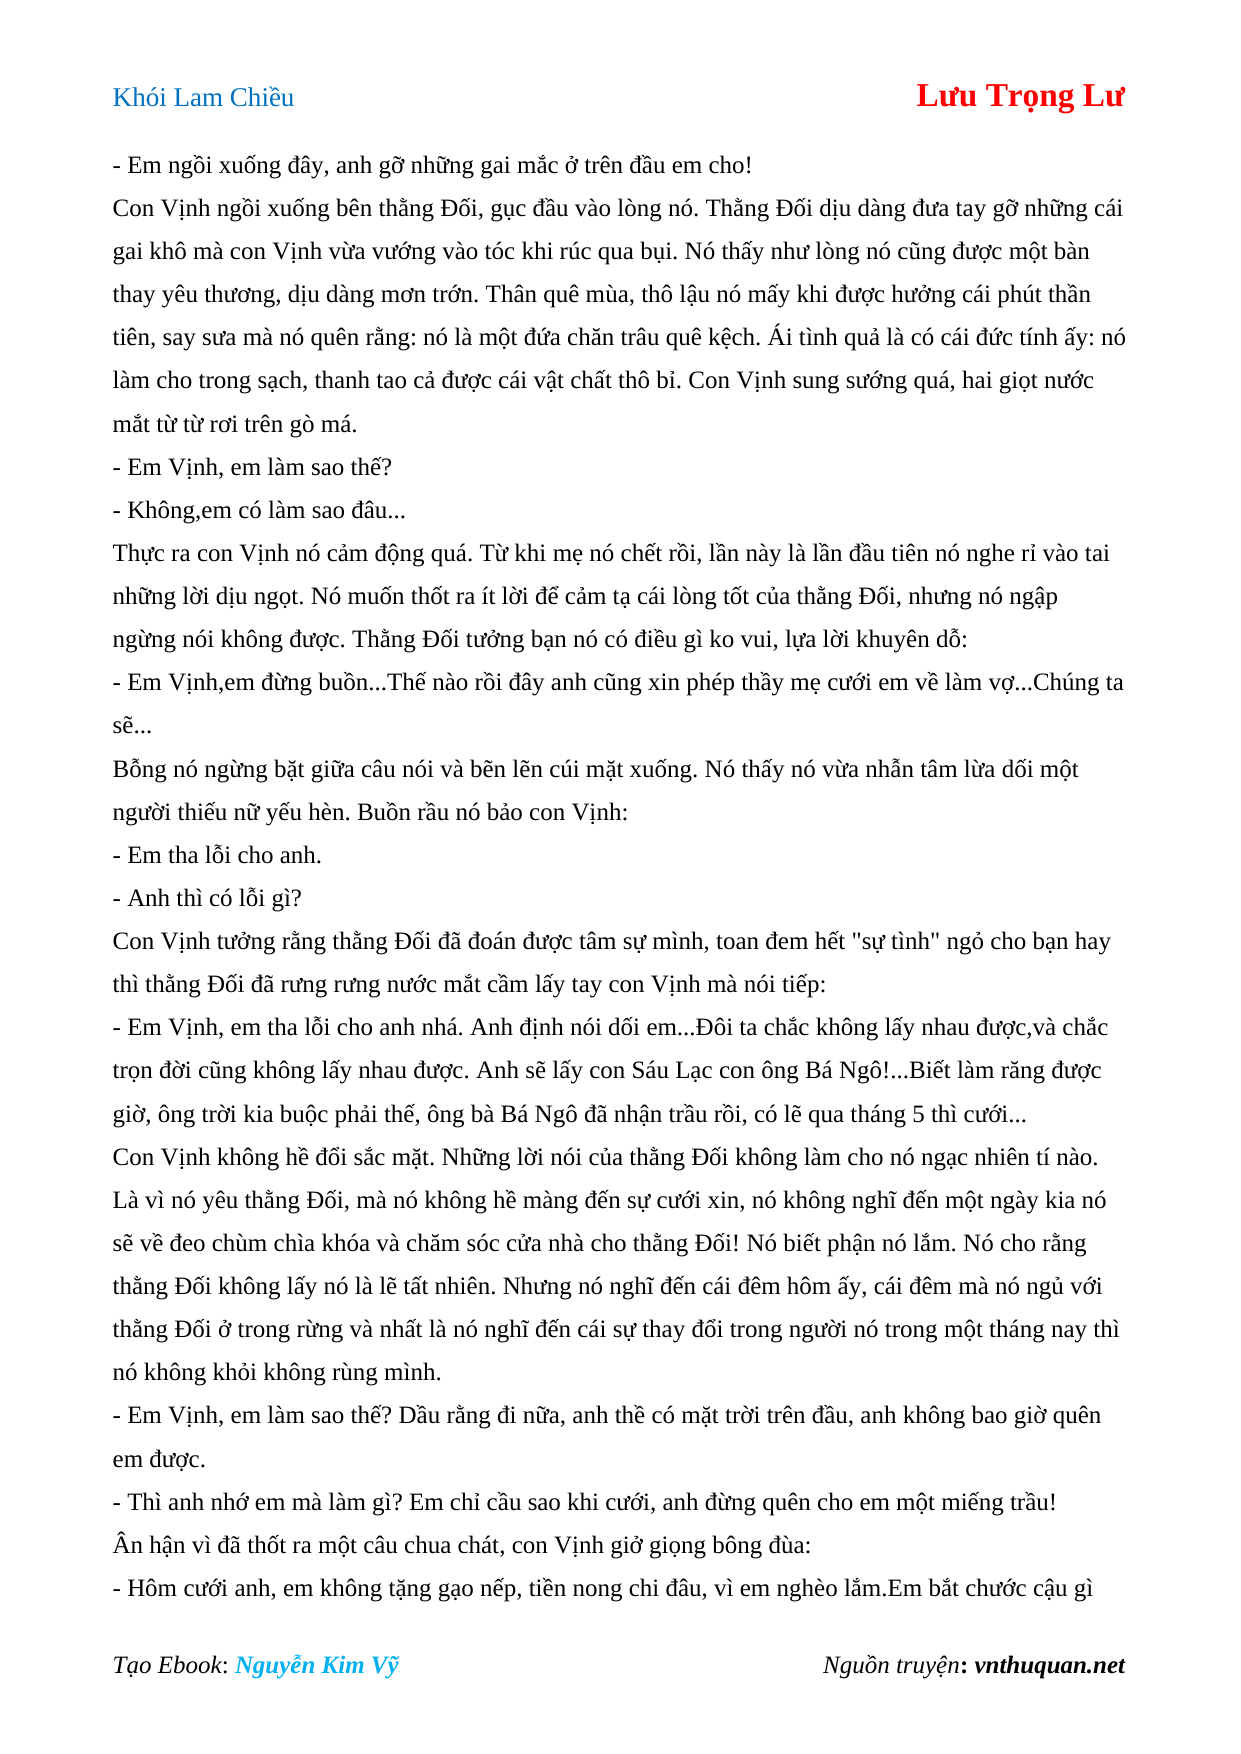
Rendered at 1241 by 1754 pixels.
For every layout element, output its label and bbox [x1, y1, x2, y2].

text [112, 150, 1128, 1602]
